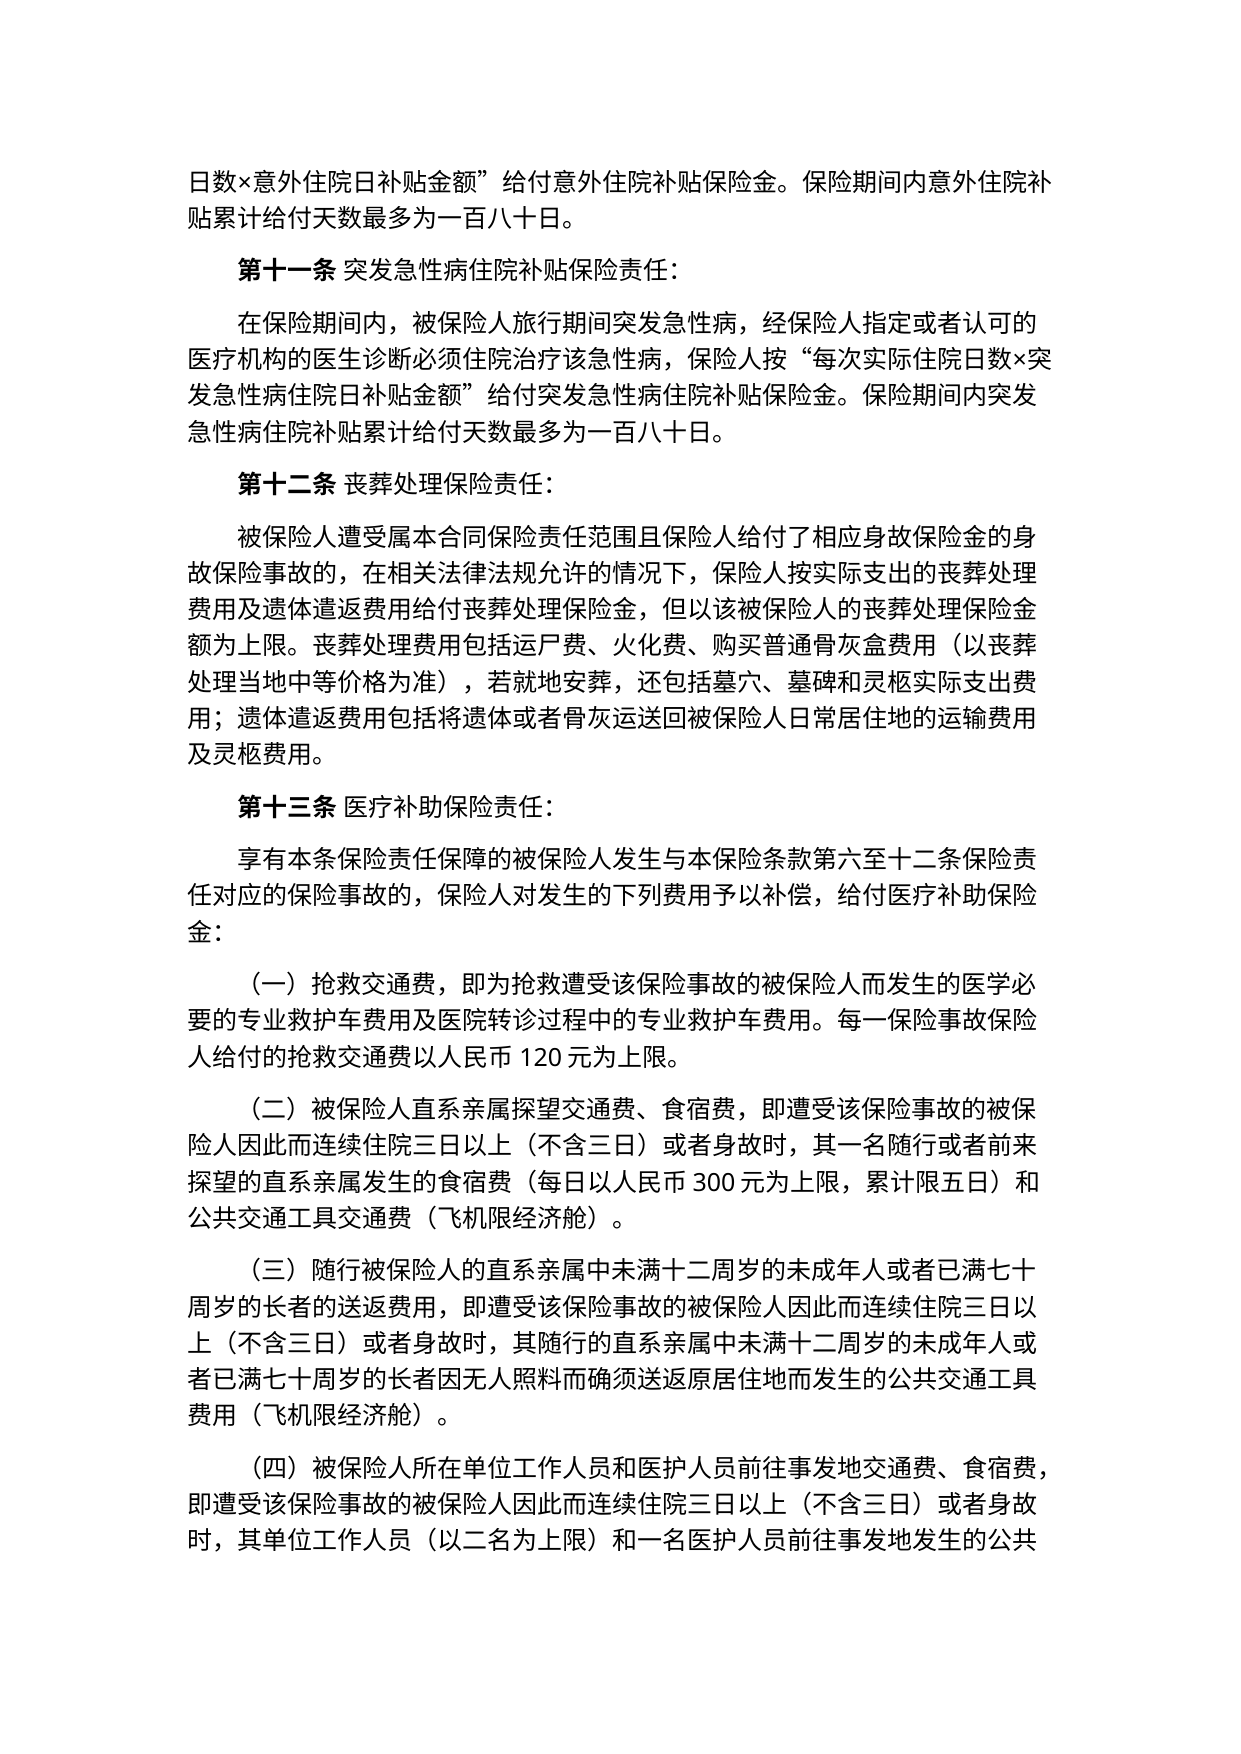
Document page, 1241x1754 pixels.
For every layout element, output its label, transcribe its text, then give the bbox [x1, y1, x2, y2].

text （一）抢救交通费，即为抢救遭受该保险事故的被保险人而发生的医学必要的专业救护车费用及医院转诊过程中的专业救护车费用。每一保险事故保险人给付的抢救交通费以人民币120元为上限。 [187, 964, 1053, 1073]
text 被保险人遭受属本合同保险责任范围且保险人给付了相应身故保险金的身故保险事故的，在相关法律法规允许的情况下，保险人按实际支出的丧葬处理费用及遗体遣返费用给付丧葬处理保险金，但以该被保险人的丧葬处理保险金额为上限。丧葬处理费用包括运尸费、火化费、购买普通骨灰盒费用（以丧葬处理当地中等价格为准），若就地安葬，还包括墓穴、墓碑和灵柩实际支出费用；遗体遣返费用包括将遗体或者骨灰运送回被保险人日常居住地的运输费用及灵柩费用。 [187, 517, 1053, 771]
text （二）被保险人直系亲属探望交通费、食宿费，即遭受该保险事故的被保险人因此而连续住院三日以上（不含三日）或者身故时，其一名随行或者前来探望的直系亲属发生的食宿费（每日以人民币300元为上限，累计限五日）和公共交通工具交通费（飞机限经济舱）。 [187, 1089, 1053, 1234]
text 第十一条 突发急性病住院补贴保险责任： [187, 251, 1053, 287]
text 享有本条保险责任保障的被保险人发生与本保险条款第六至十二条保险责任对应的保险事故的，保险人对发生的下列费用予以补偿，给付医疗补助保险金： [187, 839, 1053, 948]
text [187, 162, 1053, 234]
text 第十二条 丧葬处理保险责任： [187, 464, 1053, 501]
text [187, 1448, 1053, 1557]
text 在保险期间内，被保险人旅行期间突发急性病，经保险人指定或者认可的医疗机构的医生诊断必须住院治疗该急性病，保险人按“每次实际住院日数×突发急性病住院日补贴金额”给付突发急性病住院补贴保险金。保险期间内突发急性病住院补贴累计给付天数最多为一百八十日。 [187, 303, 1053, 448]
text （三）随行被保险人的直系亲属中未满十二周岁的未成年人或者已满七十周岁的长者的送返费用，即遭受该保险事故的被保险人因此而连续住院三日以上（不含三日）或者身故时，其随行的直系亲属中未满十二周岁的未成年人或者已满七十周岁的长者因无人照料而确须送返原居住地而发生的公共交通工具费用（飞机限经济舱）。 [187, 1251, 1053, 1432]
text 第十三条 医疗补助保险责任： [187, 787, 1053, 823]
